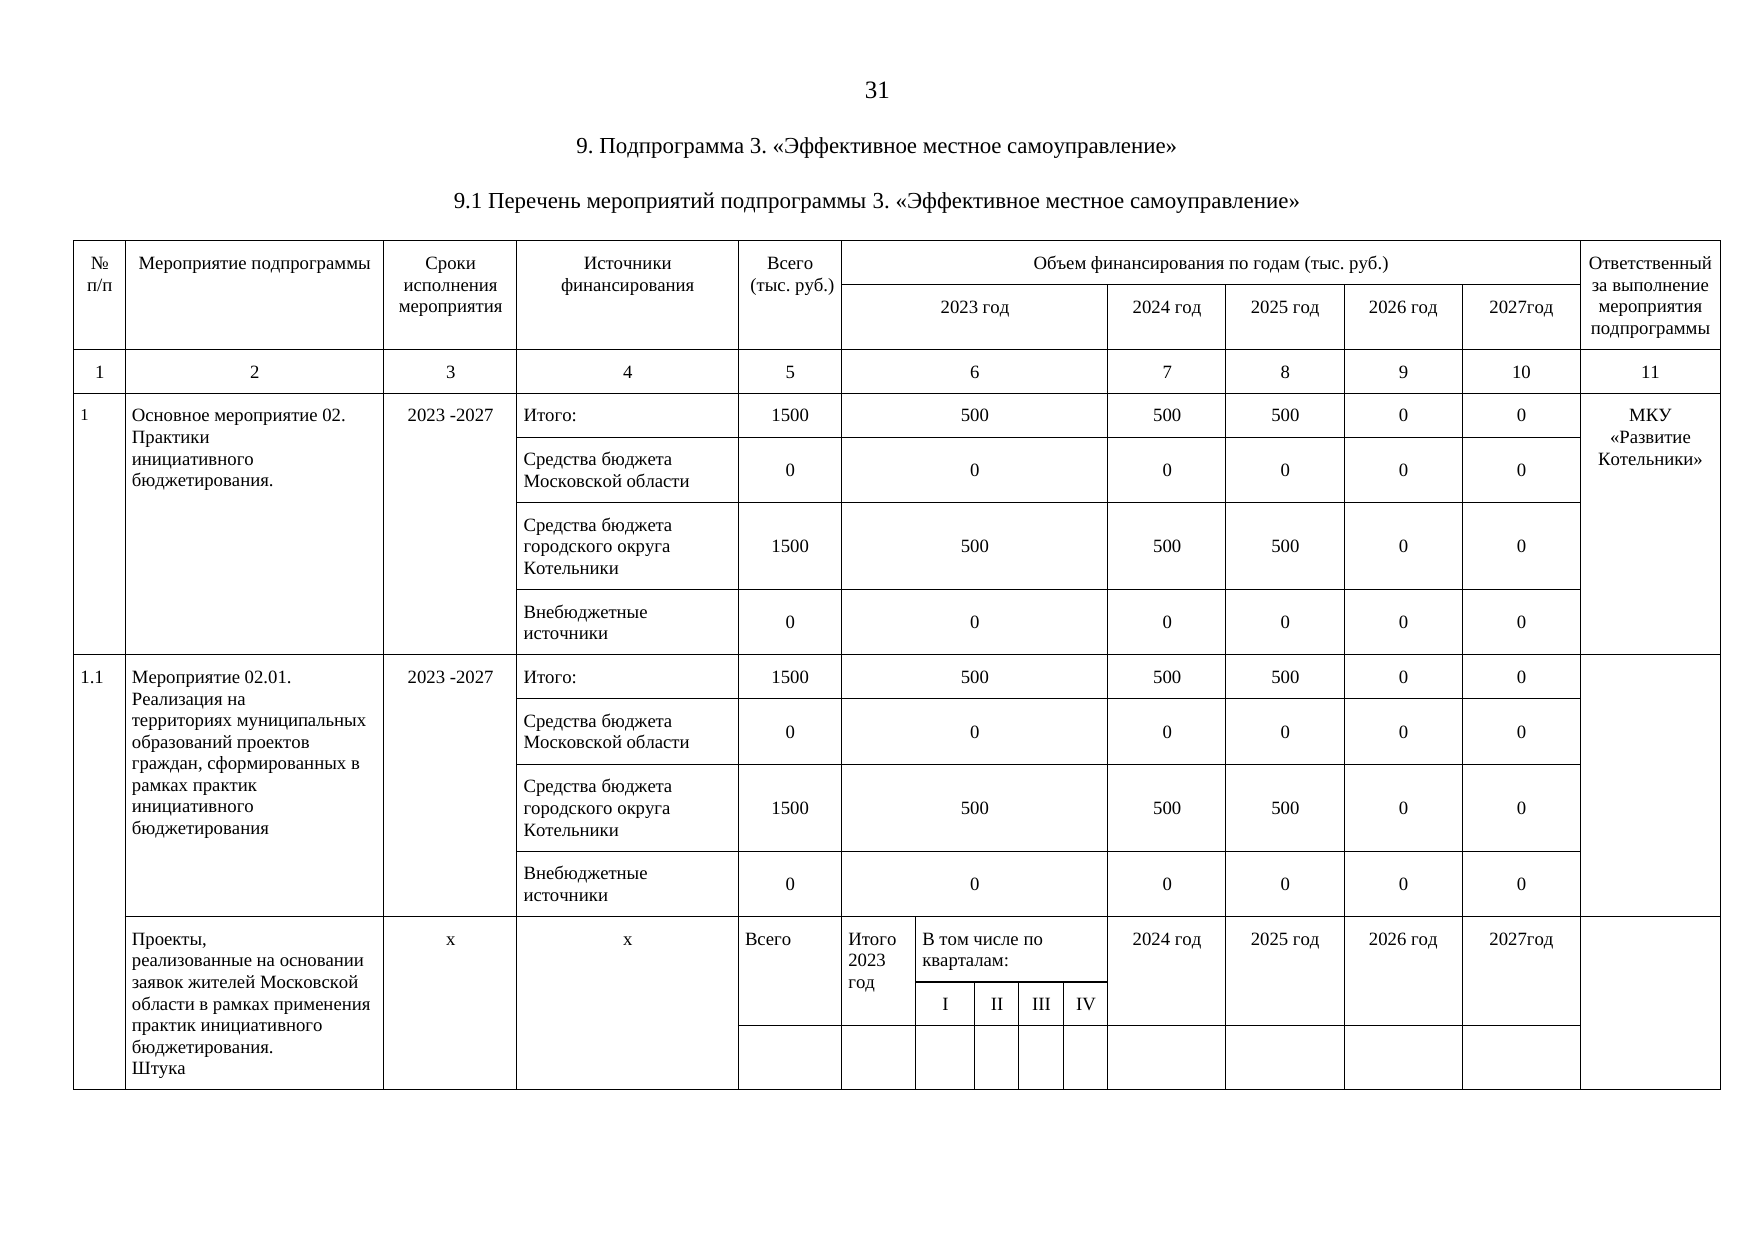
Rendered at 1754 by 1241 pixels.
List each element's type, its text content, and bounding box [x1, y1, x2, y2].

table_cell 11 [1581, 350, 1720, 393]
table_header Всего (тыс. руб.) [739, 241, 841, 349]
table_cell 0 [1463, 438, 1580, 502]
table_cell 1500 [739, 655, 841, 698]
table_cell [975, 1026, 1018, 1089]
table_cell 0 [739, 699, 841, 764]
table_cell МКУ «Развитие Котельники» [1581, 394, 1720, 654]
table_cell 0 [1463, 655, 1580, 698]
table_cell 0 [842, 438, 1107, 502]
table_cell 0 [1463, 765, 1580, 851]
table_cell 0 [739, 438, 841, 502]
table_cell Средства бюджета Московской области [517, 699, 738, 764]
table_cell х [517, 917, 738, 1089]
table_cell 0 [1108, 438, 1225, 502]
table_cell 500 [842, 655, 1107, 698]
table_cell Мероприятие 02.01. Реализация на территориях муниципальных образований проектов граждан, сформированных в рамках практик инициативного бюджетирования [126, 655, 383, 916]
table_cell Средства бюджета городского округа Котельники [517, 765, 738, 851]
table_cell 0 [1345, 852, 1462, 916]
table_cell 0 [1226, 438, 1344, 502]
table_cell 0 [842, 590, 1107, 654]
table_cell 2026 год [1345, 285, 1462, 349]
table_cell 1500 [739, 503, 841, 589]
table_cell х [384, 917, 516, 1089]
table_cell [1581, 917, 1720, 1089]
table_cell Средства бюджета городского округа Котельники [517, 503, 738, 589]
text 9.1 Перечень мероприятий подпрограммы 3. «Эффективное местное самоуправление» [118, 188, 1636, 214]
table_cell [1108, 1026, 1225, 1089]
table_cell 1500 [739, 765, 841, 851]
table_cell 2027год [1463, 285, 1580, 349]
table_cell 2024 год [1108, 917, 1225, 1025]
table_cell 2026 год [1345, 917, 1462, 1025]
table_cell 500 [1108, 765, 1225, 851]
table_cell 1500 [739, 394, 841, 437]
table_cell 0 [842, 699, 1107, 764]
table_cell 500 [1226, 394, 1344, 437]
table_cell 500 [842, 394, 1107, 437]
table_cell 0 [1345, 503, 1462, 589]
table_cell [916, 1026, 974, 1089]
table_cell 2023 -2027 [384, 655, 516, 916]
table_cell 0 [1108, 699, 1225, 764]
table_cell Внебюджетные источники [517, 590, 738, 654]
table_header Мероприятие подпрограммы [126, 241, 383, 349]
table_cell 2024 год [1108, 285, 1225, 349]
table_cell 500 [1108, 655, 1225, 698]
table_cell 0 [1463, 590, 1580, 654]
table_cell [1064, 1026, 1107, 1089]
table_cell 6 [842, 350, 1107, 393]
table_cell 2027год [1463, 917, 1580, 1025]
table_header Источники финансирования [517, 241, 738, 349]
table_cell 2023 год [842, 285, 1107, 349]
table_cell 4 [517, 350, 738, 393]
table_cell Проекты, реализованные на основании заявок жителей Московской области в рамках применения практик инициативного бюджетирования. Штука [126, 917, 383, 1089]
table_cell 0 [1345, 655, 1462, 698]
table_cell 0 [1463, 699, 1580, 764]
table_cell 0 [1345, 765, 1462, 851]
table_cell 0 [1108, 590, 1225, 654]
table_cell 0 [1463, 852, 1580, 916]
table_cell 0 [842, 852, 1107, 916]
table_cell 0 [1226, 699, 1344, 764]
table_cell [739, 1026, 841, 1089]
table_cell 500 [1226, 655, 1344, 698]
table_cell Всего [739, 917, 841, 1025]
table_header Сроки исполнения мероприятия [384, 241, 516, 349]
table_cell 1 [74, 394, 125, 654]
table_cell 0 [739, 590, 841, 654]
table_cell IV [1064, 983, 1107, 1025]
table_cell I [916, 983, 974, 1025]
table_cell 10 [1463, 350, 1580, 393]
table_cell II [975, 983, 1018, 1025]
table_cell [1463, 1026, 1580, 1089]
table_cell Внебюджетные источники [517, 852, 738, 916]
table_cell [1581, 655, 1720, 916]
table_cell 0 [1345, 699, 1462, 764]
table_cell 0 [1226, 590, 1344, 654]
table_cell Итого: [517, 394, 738, 437]
table_cell 2023 -2027 [384, 394, 516, 654]
table_cell 1.1 [74, 655, 125, 1089]
table_cell 500 [1226, 765, 1344, 851]
table_cell 3 [384, 350, 516, 393]
table_cell 500 [1108, 394, 1225, 437]
table_cell III [1019, 983, 1063, 1025]
table_cell 0 [1108, 852, 1225, 916]
table_cell [842, 1026, 915, 1089]
table_cell 0 [1226, 852, 1344, 916]
table_cell Средства бюджета Московской области [517, 438, 738, 502]
table_cell 0 [1463, 503, 1580, 589]
table_cell 0 [739, 852, 841, 916]
table_cell Основное мероприятие 02. Практики инициативного бюджетирования. [126, 394, 383, 654]
table_cell 2025 год [1226, 917, 1344, 1025]
table_cell 500 [1108, 503, 1225, 589]
table_cell 1 [74, 350, 125, 393]
table_cell В том числе по кварталам: [916, 917, 1107, 981]
table_header Ответственный за выполнение мероприятия подпрограммы [1581, 241, 1720, 349]
table_cell Итого 2023 год [842, 917, 915, 1025]
table_cell 2025 год [1226, 285, 1344, 349]
table_cell 500 [1226, 503, 1344, 589]
table_header Объем финансирования по годам (тыс. руб.) [842, 241, 1580, 284]
table_cell [1345, 1026, 1462, 1089]
table_cell 9 [1345, 350, 1462, 393]
text 9. Подпрограмма 3. «Эффективное местное самоуправление» [118, 132, 1636, 159]
table_cell [1019, 1026, 1063, 1089]
table_cell 0 [1345, 590, 1462, 654]
table_cell 7 [1108, 350, 1225, 393]
table_cell 0 [1345, 394, 1462, 437]
table_header № п/п [74, 241, 125, 349]
table_cell 2 [126, 350, 383, 393]
table_cell 0 [1463, 394, 1580, 437]
table_cell [1226, 1026, 1344, 1089]
table_cell 8 [1226, 350, 1344, 393]
table_cell Итого: [517, 655, 738, 698]
table_cell 500 [842, 503, 1107, 589]
table_cell 0 [1345, 438, 1462, 502]
table_cell 500 [842, 765, 1107, 851]
table_cell 5 [739, 350, 841, 393]
